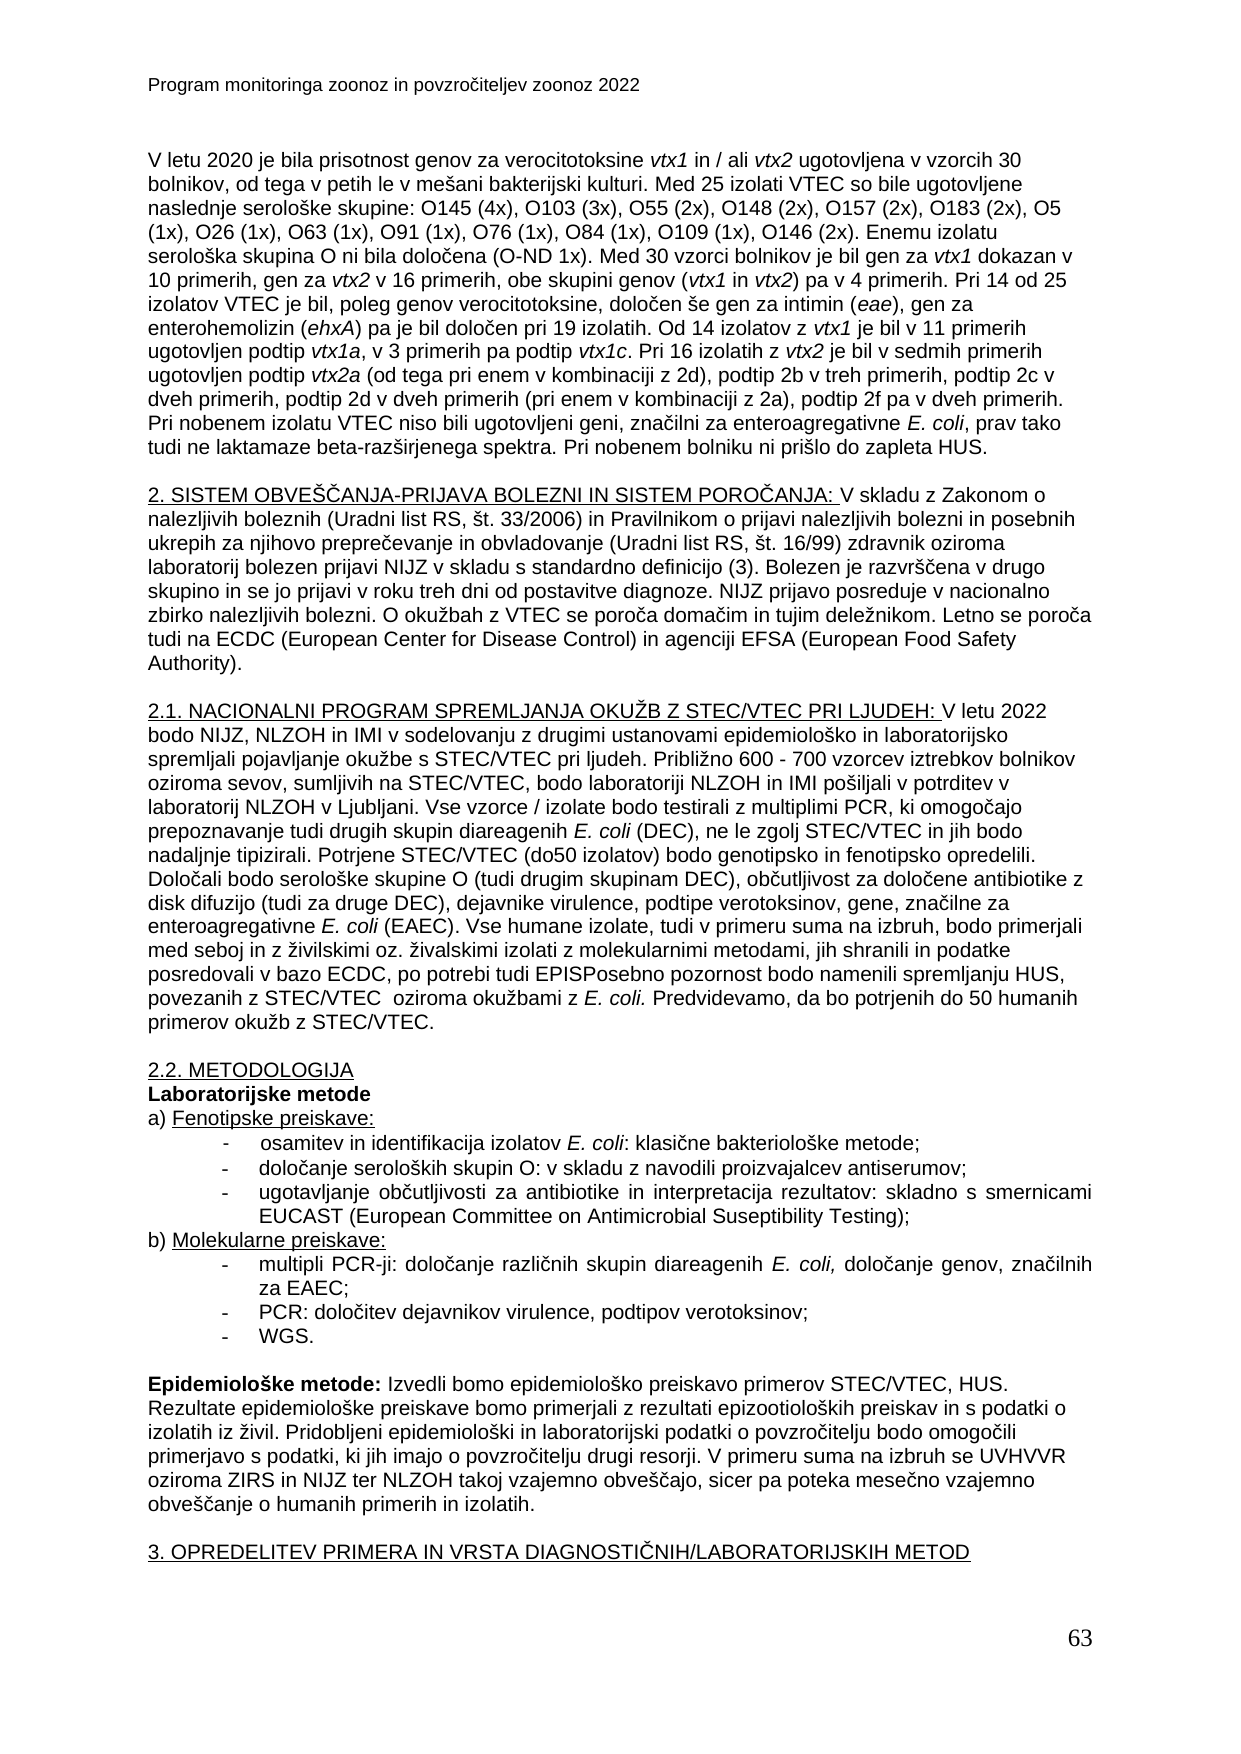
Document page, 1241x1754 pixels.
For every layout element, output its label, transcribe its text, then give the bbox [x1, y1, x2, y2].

list osamitev in identifikacija izolatov E. coli: klasične bakteriološke metode; [223, 1130, 1093, 1155]
list WGS. [221, 1324, 1093, 1348]
list ugotavljanje občutljivosti za antibiotike in interpretacija rezultatov: skladno s smernicami EUCAST (European Committee on Antimicrobial Suseptibility Testing); [221, 1179, 1093, 1228]
text 2.2. METODOLOGIJA [148, 1058, 1093, 1082]
list določanje seroloških skupin O: v skladu z navodili proizvajalcev antiserumov; [221, 1155, 1093, 1179]
list multipli PCR-ji: določanje različnih skupin diareagenih E. coli, določanje genov, značilnih za EAEC; [221, 1252, 1093, 1300]
text Epidemiološke metode: Izvedli bomo epidemiološko preiskavo primerov STEC/VTEC, HUS. Rezultate epidemiološke preiskave bomo primerjali z rezultati epizootioloških preiskav in s podatki o izolatih iz živil. Pridobljeni epidemiološki in laboratorijski podatki o povzročitelju bodo omogočili primerjavo s podatki, ki jih imajo o povzročitelju drugi resorji. V primeru suma na izbruh se UVHVVR oziroma ZIRS in NIJZ ter NLZOH takoj vzajemno obveščajo, sicer pa poteka mesečno vzajemno obveščanje o humanih primerih in izolatih. [148, 1372, 1093, 1516]
text b) Molekularne preiskave: [148, 1228, 1093, 1252]
text 2. SISTEM OBVEŠČANJA-PRIJAVA BOLEZNI IN SISTEM POROČANJA: V skladu z Zakonom o nalezljivih boleznih (Uradni list RS, št. 33/2006) in Pravilnikom o prijavi nalezljivih bolezni in posebnih ukrepih za njihovo preprečevanje in obvladovanje (Uradni list RS, št. 16/99) zdravnik oziroma laboratorij bolezen prijavi NIJZ v skladu s standardno definicijo (3). Bolezen je razvrščena v drugo skupino in se jo prijavi v roku treh dni od postavitve diagnoze. NIJZ prijavo posreduje v nacionalno zbirko nalezljivih bolezni. O okužbah z VTEC se poroča domačim in tujim deležnikom. Letno se poroča tudi na ECDC (European Center for Disease Control) in agenciji EFSA (European Food Safety Authority). [148, 483, 1093, 675]
text 2.1. NACIONALNI PROGRAM SPREMLJANJA OKUŽB Z STEC/VTEC PRI LJUDEH: V letu 2022 bodo NIJZ, NLZOH in IMI v sodelovanju z drugimi ustanovami epidemiološko in laboratorijsko spremljali pojavljanje okužbe s STEC/VTEC pri ljudeh. Približno 600 - 700 vzorcev iztrebkov bolnikov oziroma sevov, sumljivih na STEC/VTEC, bodo laboratoriji NLZOH in IMI pošiljali v potrditev v laboratorij NLZOH v Ljubljani. Vse vzorce / izolate bodo testirali z multiplimi PCR, ki omogočajo prepoznavanje tudi drugih skupin diareagenih E. coli (DEC), ne le zgolj STEC/VTEC in jih bodo nadaljnje tipizirali. Potrjene STEC/VTEC (do50 izolatov) bodo genotipsko in fenotipsko opredelili. Določali bodo serološke skupine O (tudi drugim skupinam DEC), občutljivost za določene antibiotike z disk difuzijo (tudi za druge DEC), dejavnike virulence, podtipe verotoksinov, gene, značilne za enteroagregativne E. coli (EAEC). Vse humane izolate, tudi v primeru suma na izbruh, bodo primerjali med seboj in z živilskimi oz. živalskimi izolati z molekularnimi metodami, jih shranili in podatke posredovali v bazo ECDC, po potrebi tudi EPISPosebno pozornost bodo namenili spremljanju HUS, povezanih z STEC/VTEC oziroma okužbami z E. coli. Predvidevamo, da bo potrjenih do 50 humanih primerov okužb z STEC/VTEC. [148, 699, 1093, 1034]
list PCR: določitev dejavnikov virulence, podtipov verotoksinov; [221, 1300, 1093, 1324]
text Laboratorijske metode [148, 1082, 1093, 1106]
text 3. OPREDELITEV PRIMERA IN VRSTA DIAGNOSTIČNIH/LABORATORIJSKIH METOD [148, 1540, 1093, 1564]
text a) Fenotipske preiskave: [148, 1106, 1093, 1130]
text V letu 2020 je bila prisotnost genov za verocitotoksine vtx1 in / ali vtx2 ugotovljena v vzorcih 30 bolnikov, od tega v petih le v mešani bakterijski kulturi. Med 25 izolati VTEC so bile ugotovljene naslednje serološke skupine: O145 (4x), O103 (3x), O55 (2x), O148 (2x), O157 (2x), O183 (2x), O5 (1x), O26 (1x), O63 (1x), O91 (1x), O76 (1x), O84 (1x), O109 (1x), O146 (2x). Enemu izolatu serološka skupina O ni bila določena (O-ND 1x). Med 30 vzorci bolnikov je bil gen za vtx1 dokazan v 10 primerih, gen za vtx2 v 16 primerih, obe skupini genov (vtx1 in vtx2) pa v 4 primerih. Pri 14 od 25 izolatov VTEC je bil, poleg genov verocitotoksine, določen še gen za intimin (eae), gen za enterohemolizin (ehxA) pa je bil določen pri 19 izolatih. Od 14 izolatov z vtx1 je bil v 11 primerih ugotovljen podtip vtx1a, v 3 primerih pa podtip vtx1c. Pri 16 izolatih z vtx2 je bil v sedmih primerih ugotovljen podtip vtx2a (od tega pri enem v kombinaciji z 2d), podtip 2b v treh primerih, podtip 2c v dveh primerih, podtip 2d v dveh primerih (pri enem v kombinaciji z 2a), podtip 2f pa v dveh primerih. Pri nobenem izolatu VTEC niso bili ugotovljeni geni, značilni za enteroagregativne E. coli, prav tako tudi ne laktamaze beta-razširjenega spektra. Pri nobenem bolniku ni prišlo do zapleta HUS. [148, 148, 1093, 459]
